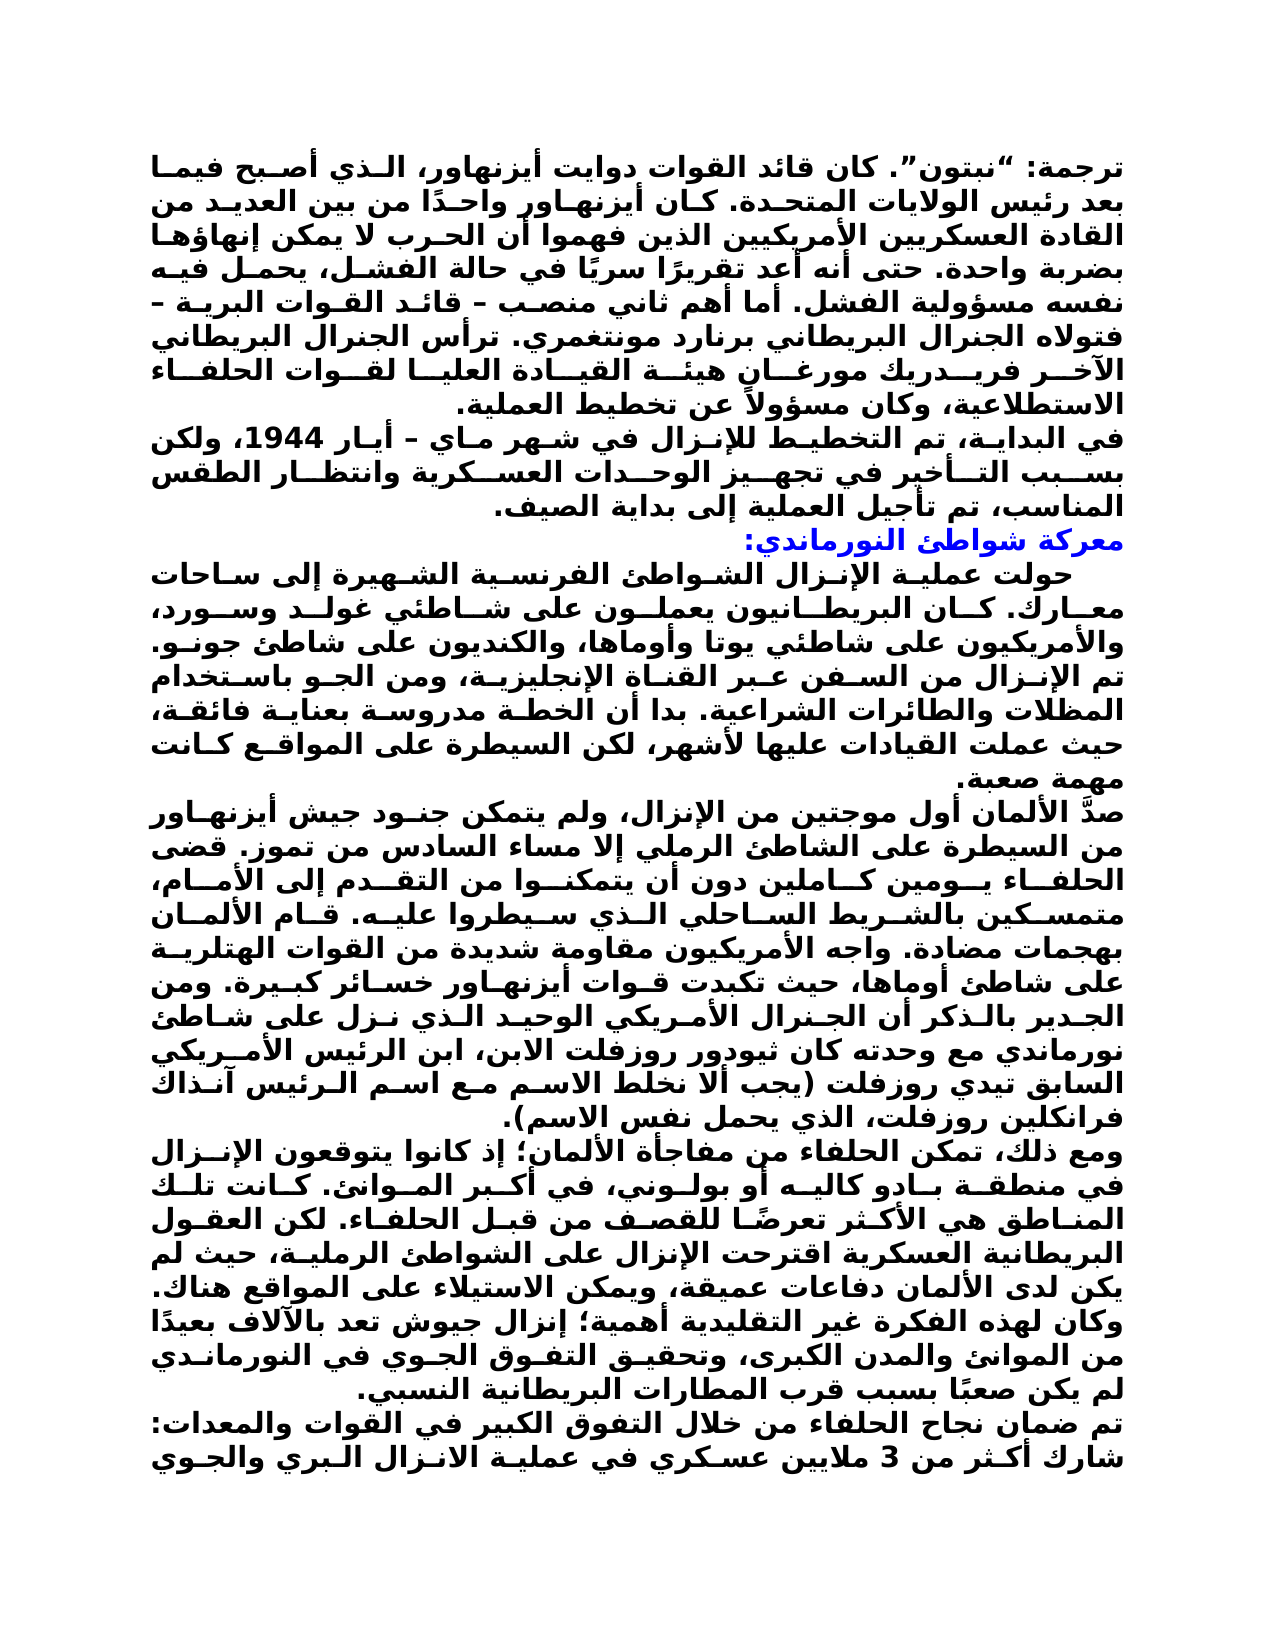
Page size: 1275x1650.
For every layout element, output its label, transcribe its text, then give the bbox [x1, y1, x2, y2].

text في البداية، تم التخطيط للإنزال في شهر ماي – أيار 1944، ولكن بسبب التأخير في تجهيز الوحدات العسكرية وانتظار الطقس المناسب، تم تأجيل العملية إلى بداية الصيف. [150, 422, 1125, 523]
text صدَّ الألمان أول موجتين من الإنزال، ولم يتمكن جنود جيش أيزنهاور من السيطرة على الشاطئ الرملي إلا مساء السادس من تموز. قضى الحلفاء يومين كاملين دون أن يتمكنوا من التقدم إلى الأمام، متمسكين بالشريط الساحلي الذي سيطروا عليه. قام الألمان بهجمات مضادة. واجه الأمريكيون مقاومة شديدة من القوات الهتلرية على شاطئ أوماها، حيث تكبدت قوات أيزنهاور خسائر كبيرة. ومن الجدير بالذكر أن الجنرال الأمريكي الوحيد الذي نزل على شاطئ نورماندي مع وحدته كان ثيودور روزفلت الابن، ابن الرئيس الأمريكي السابق تيدي روزفلت (يجب ألا نخلط الاسم مع اسم الرئيس آنذاك فرانكلين روزفلت، الذي يحمل نفس الاسم). [150, 795, 1125, 1135]
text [150, 150, 1125, 422]
text معركة شواطئ النورماندي: [150, 523, 1125, 557]
text ومع ذلك، تمكن الحلفاء من مفاجأة الألمان؛ إذ كانوا يتوقعون الإنزال في منطقة بادو كاليه أو بولوني، في أكبر الموانئ. كانت تلك المناطق هي الأكثر تعرضًا للقصف من قبل الحلفاء. لكن العقول البريطانية العسكرية اقترحت الإنزال على الشواطئ الرملية، حيث لم يكن لدى الألمان دفاعات عميقة، ويمكن الاستيلاء على المواقع هناك. وكان لهذه الفكرة غير التقليدية أهمية؛ إنزال جيوش تعد بالآلاف بعيدًا من الموانئ والمدن الكبرى، وتحقيق التفوق الجوي في النورماندي لم يكن صعبًا بسبب قرب المطارات البريطانية النسبي. [150, 1135, 1125, 1406]
text حولت عملية الإنزال الشواطئ الفرنسية الشهيرة إلى ساحات معارك. كان البريطانيون يعملون على شاطئي غولد وسورد، والأمريكيون على شاطئي يوتا وأوماها، والكنديون على شاطئ جونو. تم الإنزال من السفن عبر القناة الإنجليزية، ومن الجو باستخدام المظلات والطائرات الشراعية. بدا أن الخطة مدروسة بعناية فائقة، حيث عملت القيادات عليها لأشهر، لكن السيطرة على المواقع كانت مهمة صعبة. [150, 557, 1125, 795]
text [150, 1406, 1125, 1474]
